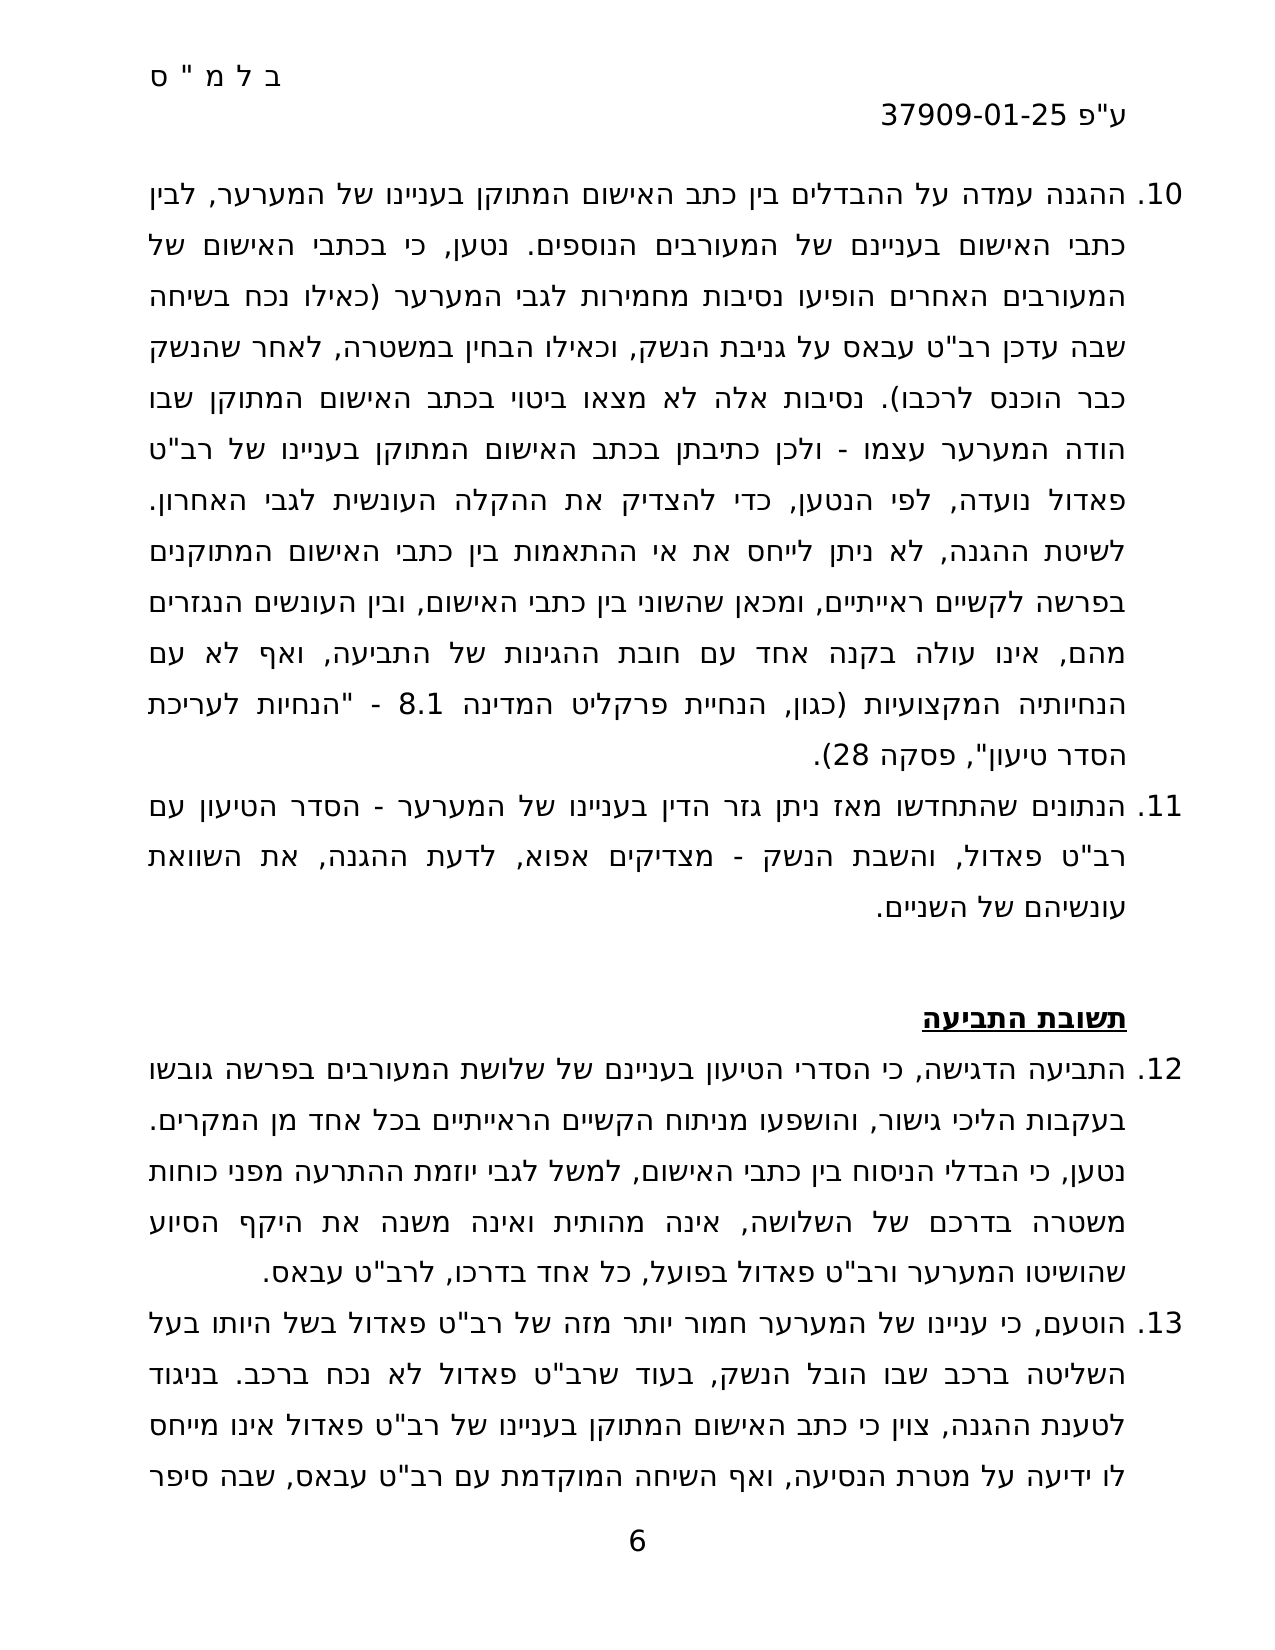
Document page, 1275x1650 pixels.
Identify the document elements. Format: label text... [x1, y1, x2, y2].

list הנתונים שהתחדשו מאז ניתן גזר הדין בעניינו של המערער - הסדר הטיעון עם רב"ט פאדול, והשבת הנשק - מצדיקים אפוא, לדעת ההגנה, את השוואת עונשיהם של השניים. [148, 789, 1127, 925]
list ההגנה עמדה על ההבדלים בין כתב האישום המתוקן בעניינו של המערער, לבין כתבי האישום בעניינם של המעורבים הנוספים. נטען, כי בכתבי האישום של המעורבים האחרים הופיעו נסיבות מחמירות לגבי המערער (כאילו נכח בשיחה שבה עדכן רב"ט עבאס על גניבת הנשק, וכאילו הבחין במשטרה, לאחר שהנשק כבר הוכנס לרכבו). נסיבות אלה לא מצאו ביטוי בכתב האישום המתוקן שבו הודה המערער עצמו - ולכן כתיבתן בכתב האישום המתוקן בעניינו של רב"ט פאדול נועדה, לפי הנטען, כדי להצדיק את ההקלה העונשית לגבי האחרון. לשיטת ההגנה, לא ניתן לייחס את אי ההתאמות בין כתבי האישום המתוקנים בפרשה לקשיים ראייתיים, ומכאן שהשוני בין כתבי האישום, ובין העונשים הנגזרים מהם, אינו עולה בקנה אחד עם חובת ההגינות של התביעה, ואף לא עם הנחיותיה המקצועיות (כגון, הנחיית פרקליט המדינה 8.1 - "הנחיות לעריכת הסדר טיעון", פסקה 28). [148, 178, 1127, 772]
text תשובת התביעה [148, 1001, 1127, 1035]
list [148, 1307, 1127, 1493]
list התביעה הדגישה, כי הסדרי הטיעון בעניינם של שלושת המעורבים בפרשה גובשו בעקבות הליכי גישור, והושפעו מניתוח הקשיים הראייתיים בכל אחד מן המקרים. נטען, כי הבדלי הניסוח בין כתבי האישום, למשל לגבי יוזמת ההתרעה מפני כוחות משטרה בדרכם של השלושה, אינה מהותית ואינה משנה את היקף הסיוע שהושיטו המערער ורב"ט פאדול בפועל, כל אחד בדרכו, לרב"ט עבאס. [148, 1052, 1127, 1290]
